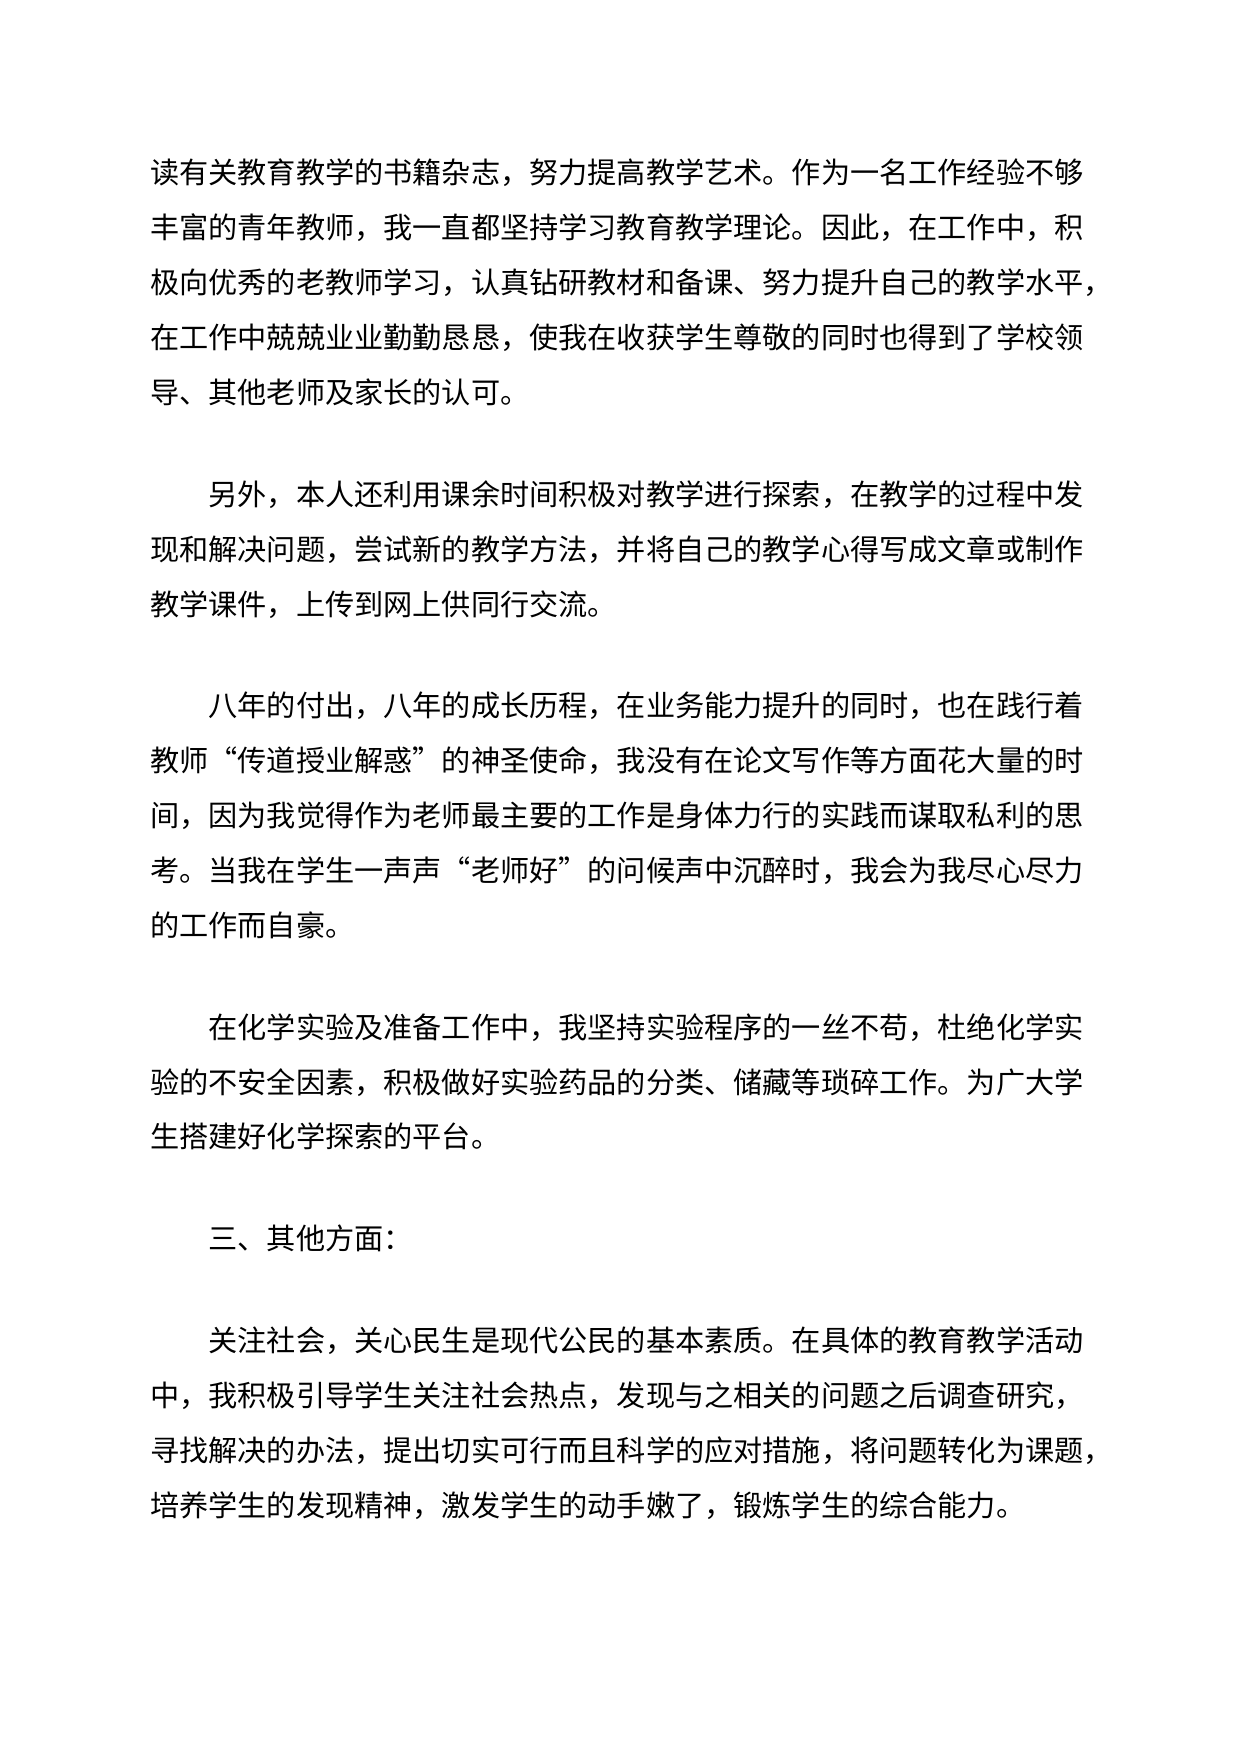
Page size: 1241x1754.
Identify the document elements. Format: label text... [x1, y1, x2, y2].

text 八年的付出，八年的成长历程，在业务能力提升的同时，也在践行着教师“传道授业解惑”的神圣使命，我没有在论文写作等方面花大量的时间，因为我觉得作为老师最主要的工作是身体力行的实践而谋取私利的思考。当我在学生一声声“老师好”的问候声中沉醉时，我会为我尽心尽力的工作而自豪。 [150, 683, 1090, 945]
text 关注社会，关心民生是现代公民的基本素质。在具体的教育教学活动中，我积极引导学生关注社会热点，发现与之相关的问题之后调查研究，寻找解决的办法，提出切实可行而且科学的应对措施，将问题转化为课题，培养学生的发现精神，激发学生的动手嫩了，锻炼学生的综合能力。 [150, 1318, 1090, 1524]
text 在化学实验及准备工作中，我坚持实验程序的一丝不苟，杜绝化学实验的不安全因素，积极做好实验药品的分类、储藏等琐碎工作。为广大学生搭建好化学探索的平台。 [150, 1004, 1090, 1156]
text 三、其他方面： [150, 1216, 1090, 1258]
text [150, 150, 1090, 412]
text 另外，本人还利用课余时间积极对教学进行探索，在教学的过程中发现和解决问题，尝试新的教学方法，并将自己的教学心得写成文章或制作教学课件，上传到网上供同行交流。 [150, 471, 1090, 623]
